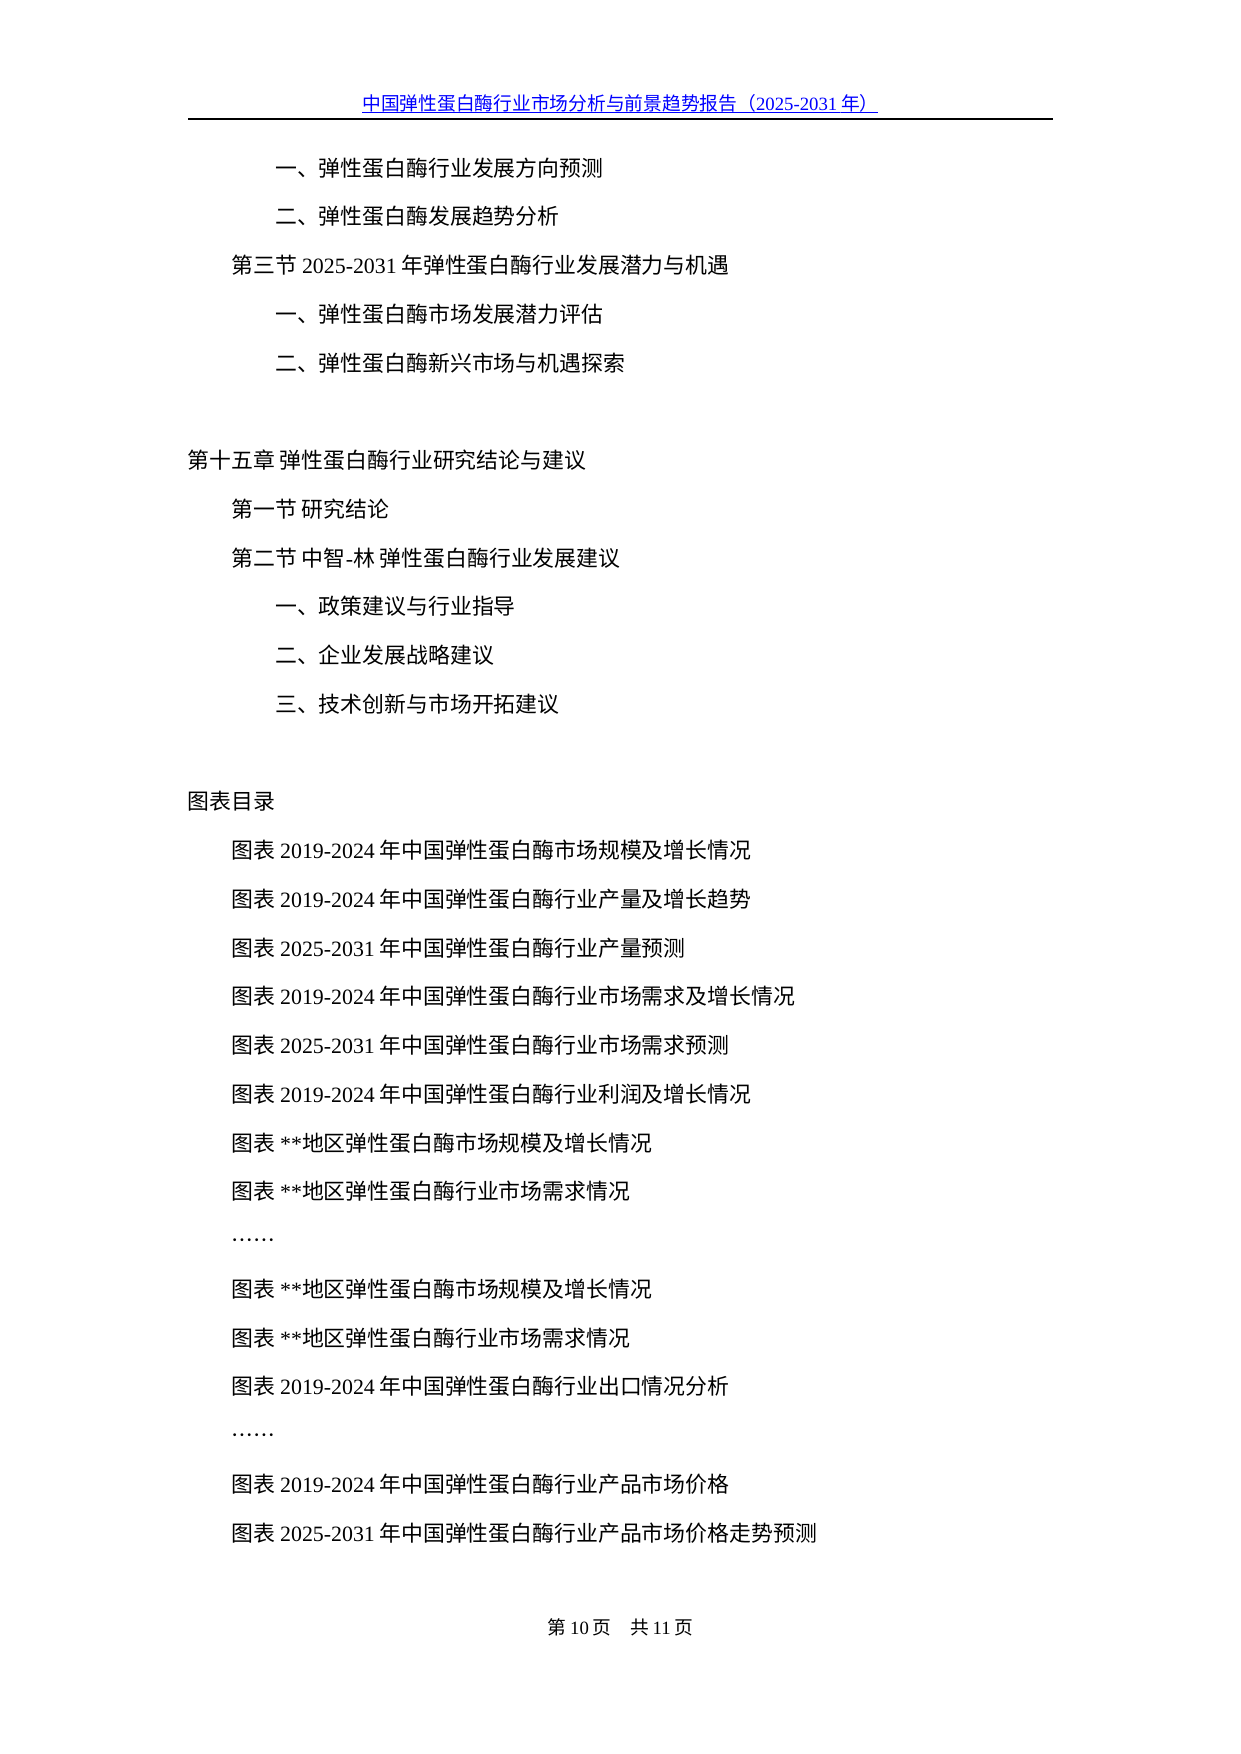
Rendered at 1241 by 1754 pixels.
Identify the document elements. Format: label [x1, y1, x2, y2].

text [187, 150, 1053, 1548]
